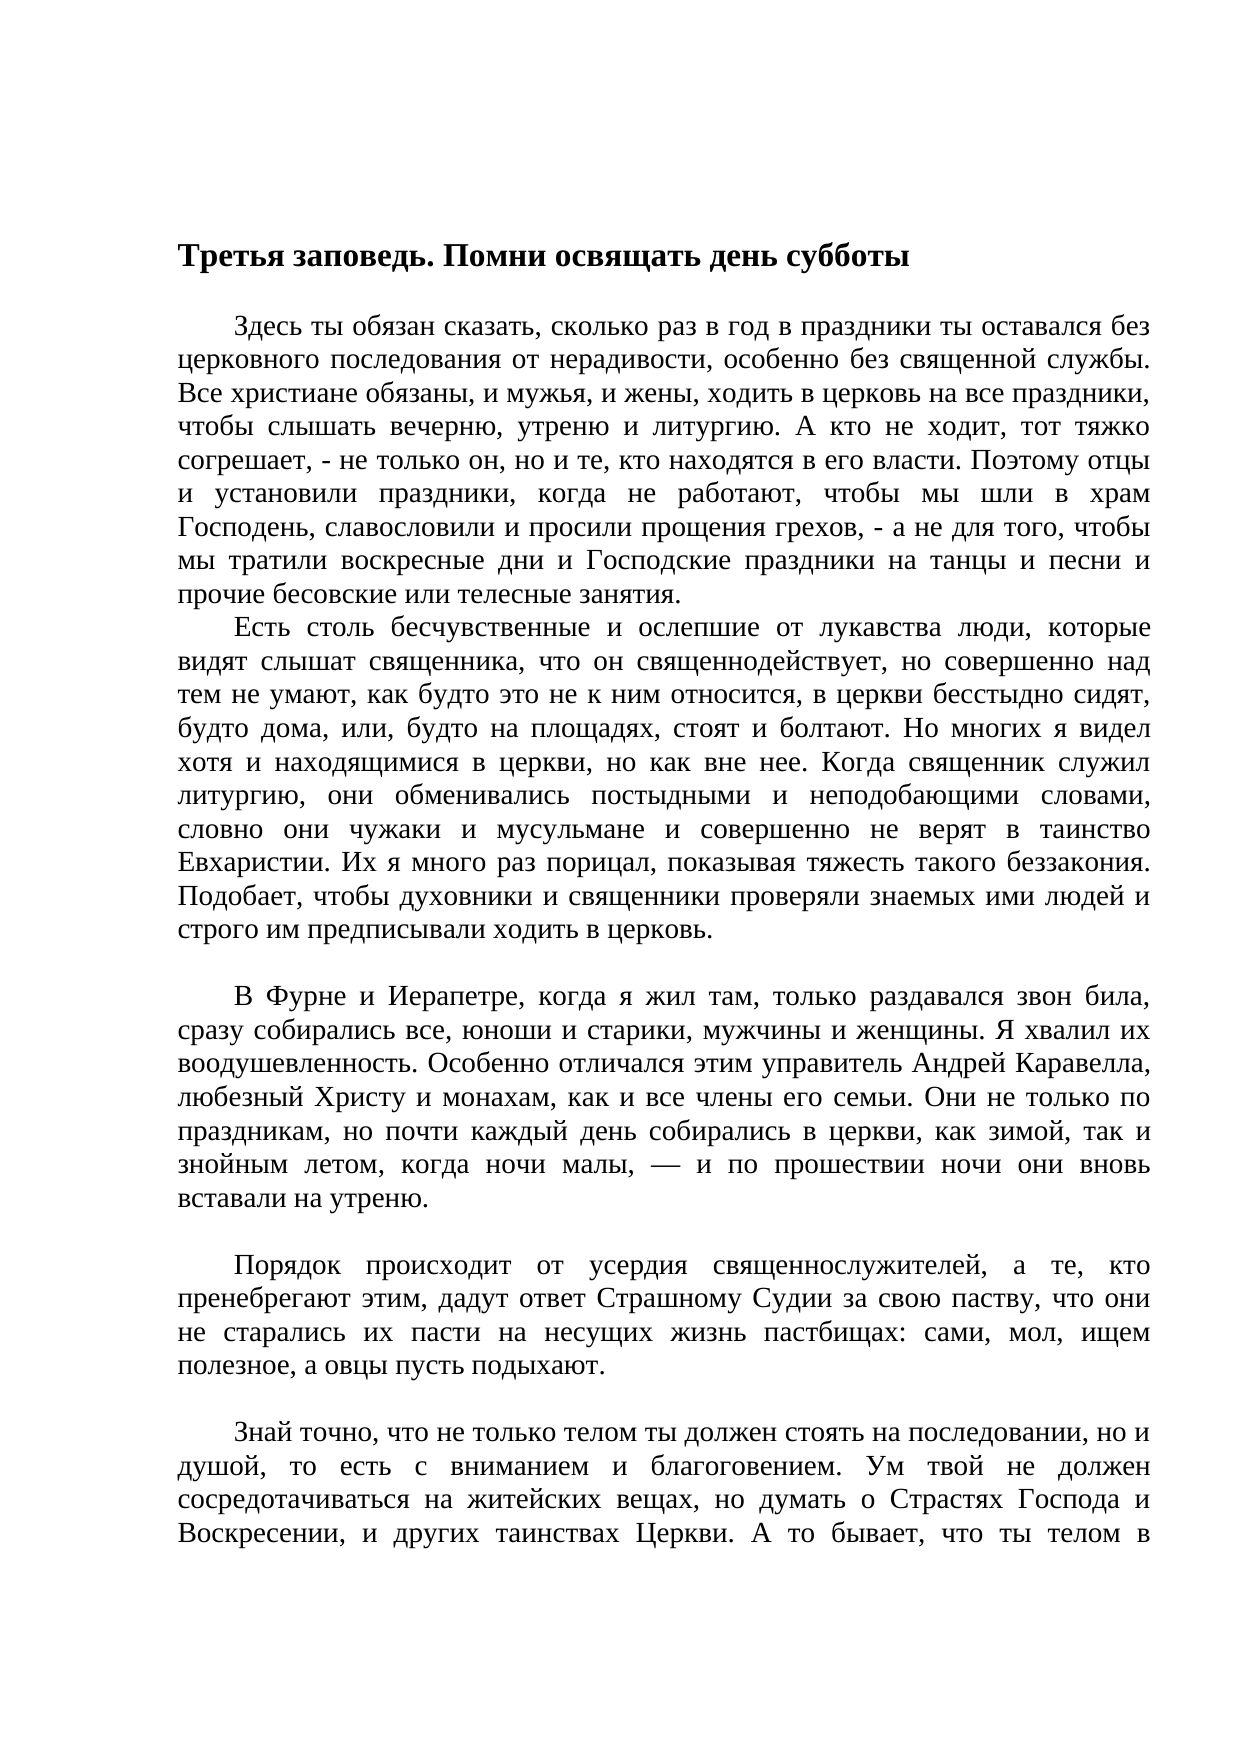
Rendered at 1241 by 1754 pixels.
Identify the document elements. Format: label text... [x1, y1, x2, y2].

text Есть столь бесчувственные и ослепшие от лукавства люди, которые видят слышат священника, что он священнодействует, но совершенно над тем не умают, как будто это не к ним относится, в церкви бесстыдно сидят, будто дома, или, будто на площадях, стоят и болтают. Но многих я видел хотя и находящимися в церкви, но как вне нее. Когда священник служил литургию, они обменивались постыдными и неподобающими словами, словно они чужаки и мусульмане и совершенно не верят в таинство Евхаристии. Их я много раз порицал, показывая тяжесть такого беззакония. Подобает, чтобы духовники и священники проверяли знаемых ими людей и строго им предписывали ходить в церковь. [177, 609, 1152, 945]
text Порядок происходит от усердия священнослужителей, а те, кто пренебрегают этим, дадут ответ Страшному Судии за свою паству, что они не старались их пасти на несущих жизнь пастбищах: сами, мол, ищем полезное, а овцы пусть подыхают. [177, 1247, 1152, 1381]
text Здесь ты обязан сказать, сколько раз в год в праздники ты оставался без церковного последования от нерадивости, особенно без священной службы. Все христиане обязаны, и мужья, и жены, ходить в церковь на все праздники, чтобы слышать вечерню, утреню и литургию. А кто не ходит, тот тяжко согрешает, - не только он, но и те, кто находятся в его власти. Поэтому отцы и установили праздники, когда не работают, чтобы мы шли в храм Господень, славословили и просили прощения грехов, - а не для того, чтобы мы тратили воскресные дни и Господские праздники на танцы и песни и прочие бесовские или телесные занятия. [177, 308, 1152, 609]
subtitle Третья заповедь. Помни освящать день субботы [177, 236, 1152, 274]
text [177, 1414, 1152, 1549]
text В Фурне и Иерапетре, когда я жил там, только раздавался звон била, сразу собирались все, юноши и старики, мужчины и женщины. Я хвалил их воодушевленность. Особенно отличался этим управитель Андрей Каравелла, любезный Христу и монахам, как и все члены его семьи. Они не только по праздникам, но почти каждый день собирались в церкви, как зимой, так и знойным летом, когда ночи малы, — и по прошествии ночи они вновь вставали на утреню. [177, 978, 1152, 1213]
